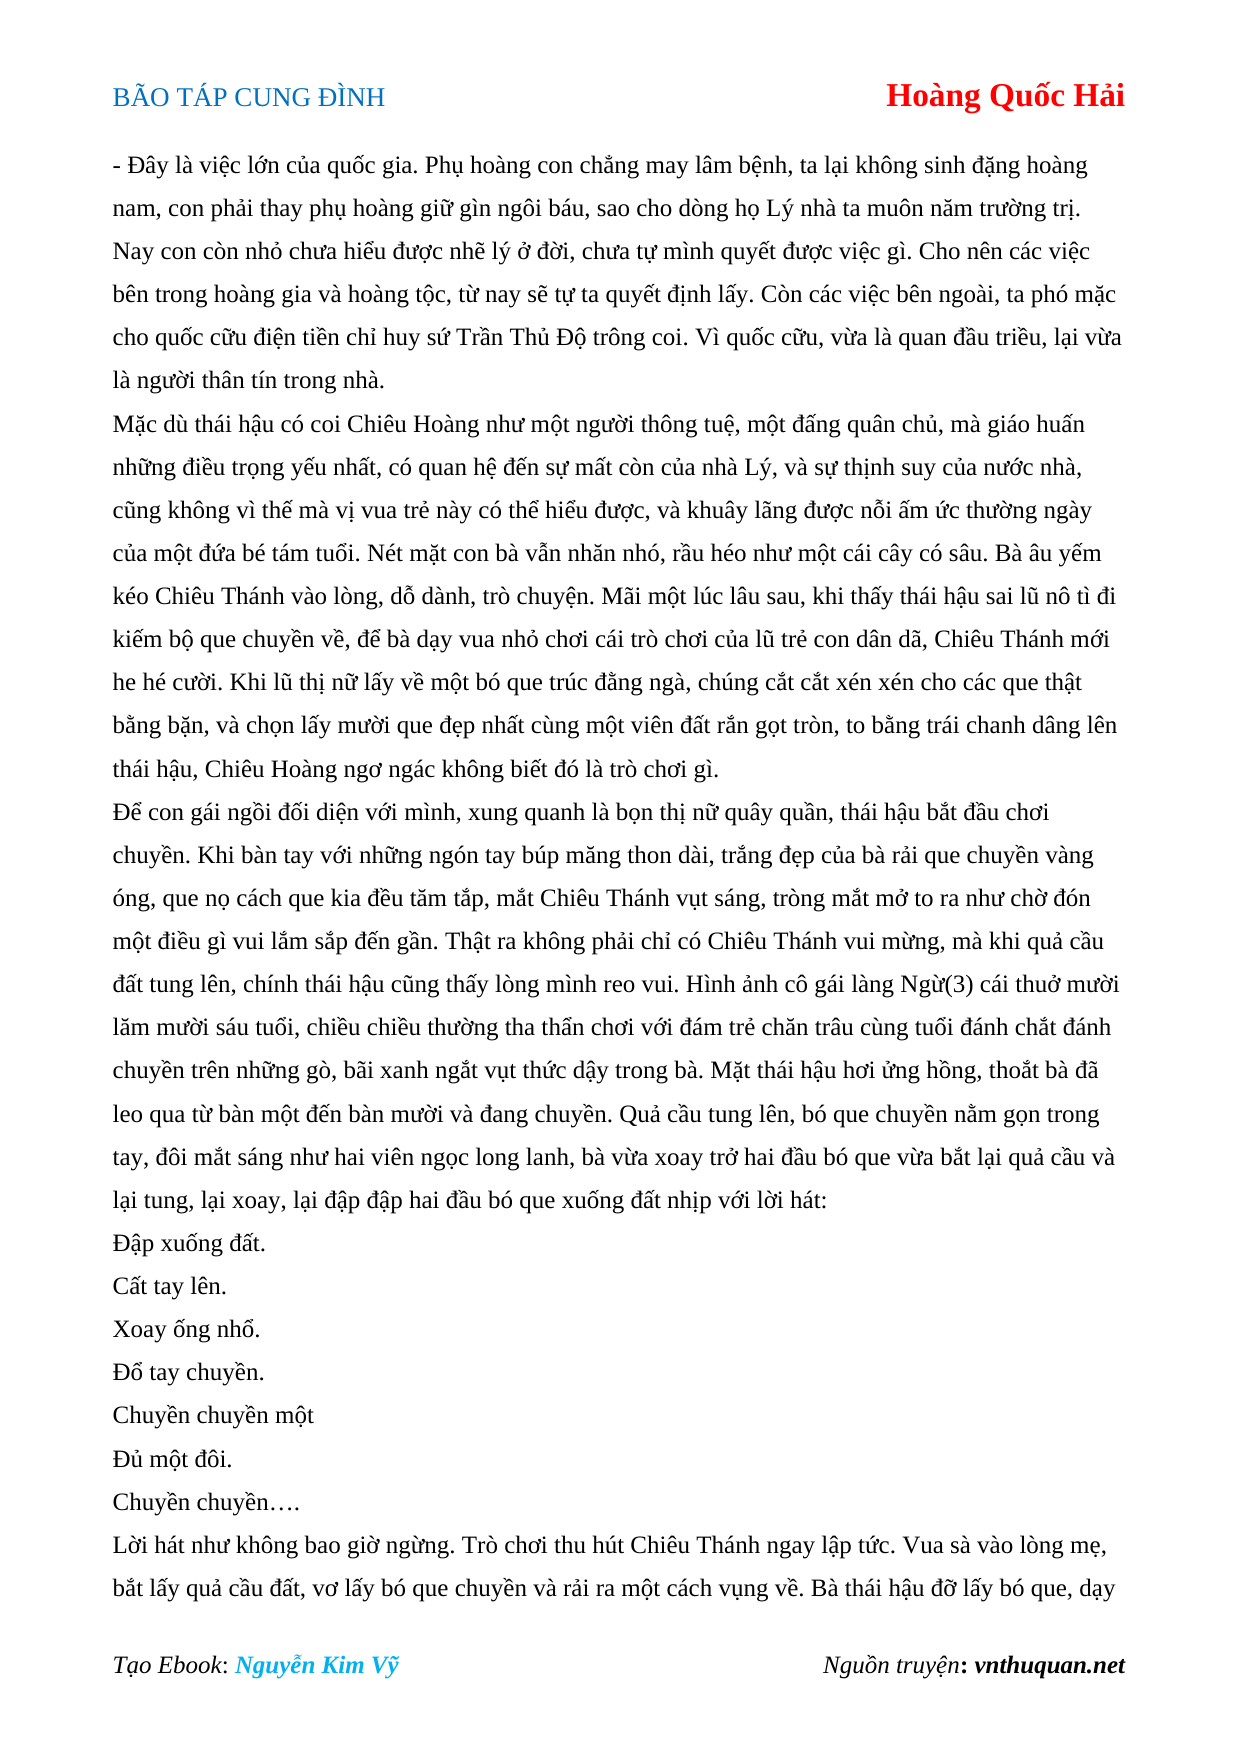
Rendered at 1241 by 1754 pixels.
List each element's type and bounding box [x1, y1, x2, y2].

text [112, 150, 1128, 1602]
